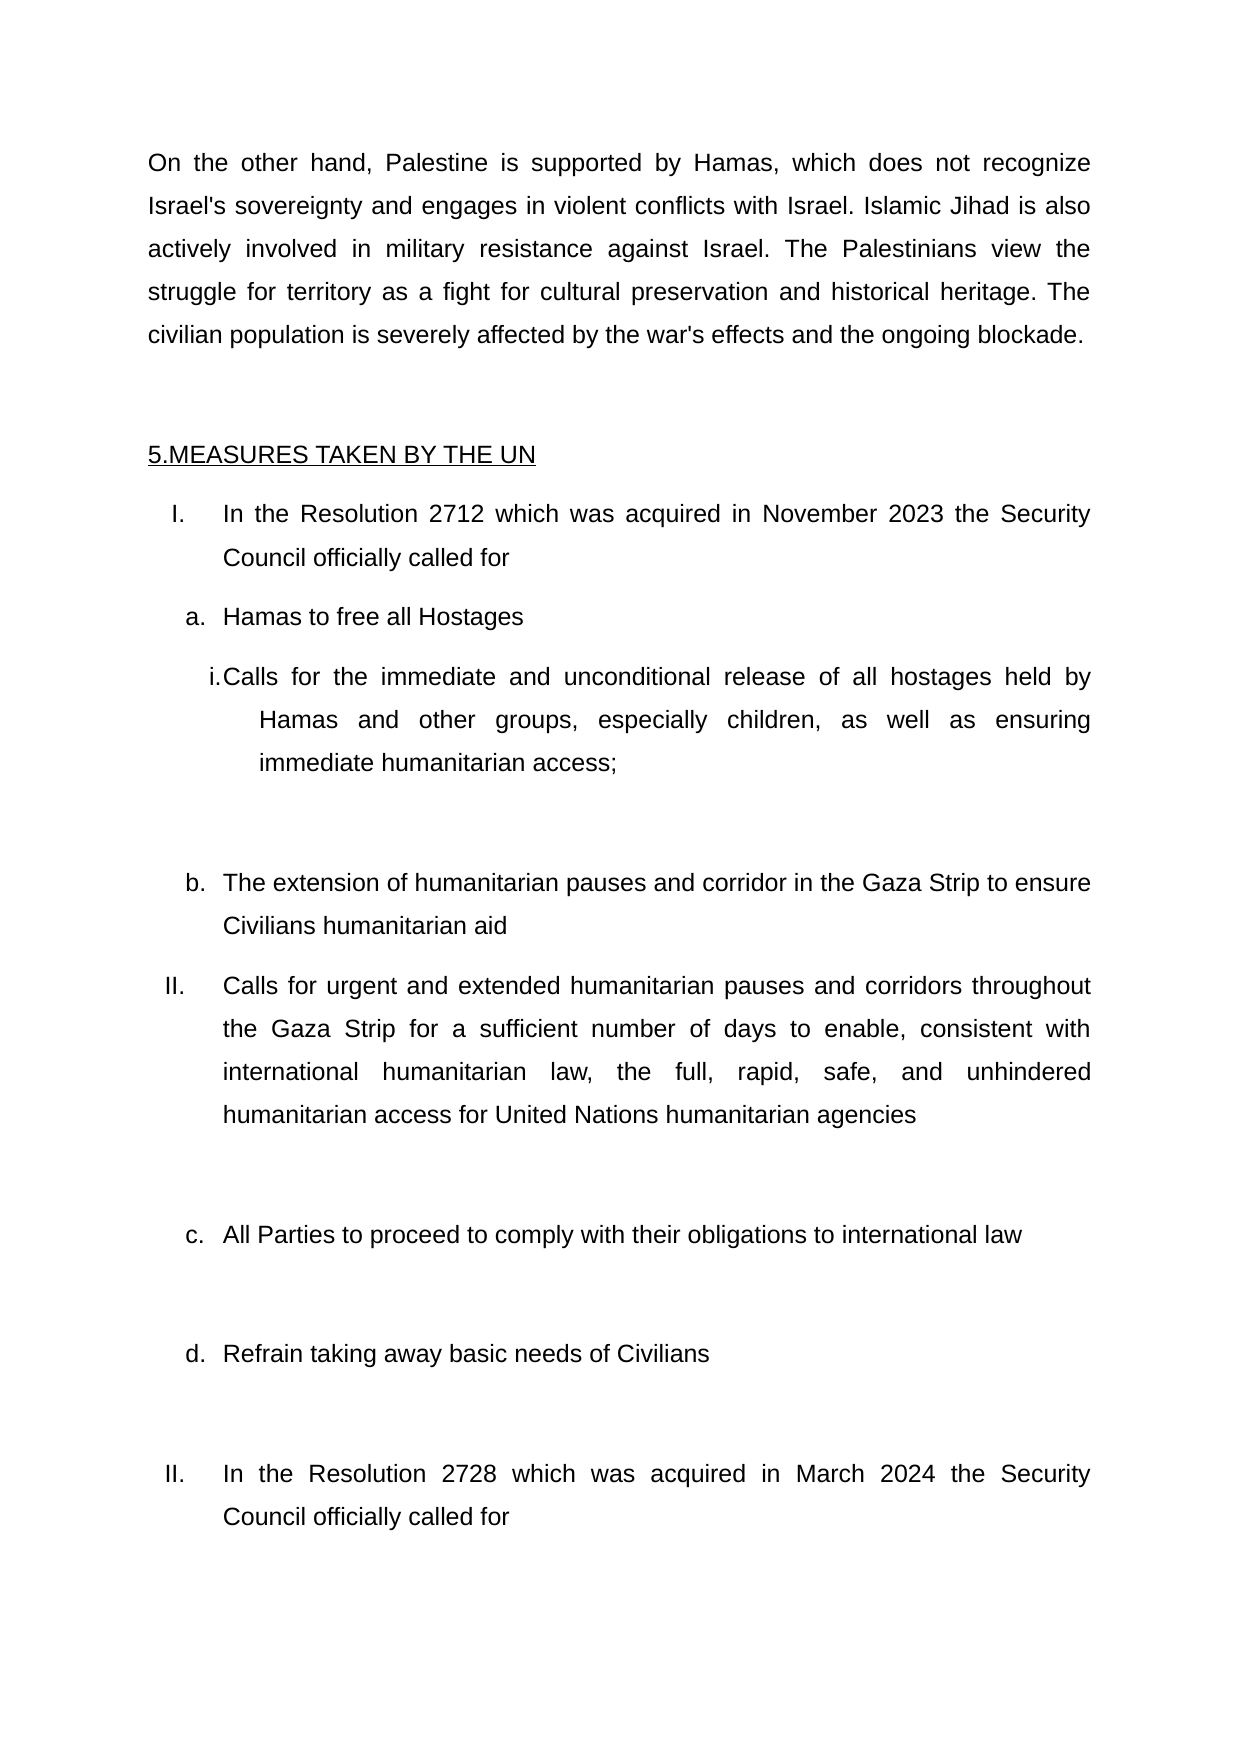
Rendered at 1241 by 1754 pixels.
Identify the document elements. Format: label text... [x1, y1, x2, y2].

list Calls for urgent and extended humanitarian pauses and corridors throughout the Gaza Strip for a sufficient number of days to enable, consistent with international humanitarian law, the full, rapid, safe, and unhindered humanitarian access for United Nations humanitarian agencies [185, 971, 1093, 1129]
list Calls for the immediate and unconditional release of all hostages held by Hamas and other groups, especially children, as well as ensuring immediate humanitarian access; [221, 662, 1093, 777]
list Hamas to free all Hostages [185, 602, 1093, 631]
list All Parties to proceed to comply with their obligations to international law [185, 1220, 1093, 1249]
list In the Resolution 2728 which was acquired in March 2024 the Security Council officially called for [185, 1459, 1093, 1531]
text On the other hand, Palestine is supported by Hamas, which does not recognize Israel's sovereignty and engages in violent conflicts with Israel. Islamic Jihad is also actively involved in military resistance against Israel. The Palestinians view the struggle for territory as a fight for cultural preservation and historical heritage. The civilian population is severely affected by the war's effects and the ongoing blockade. [148, 148, 1093, 349]
list Refrain taking away basic needs of Civilians [185, 1339, 1093, 1368]
list The extension of humanitarian pauses and corridor in the Gaza Strip to ensure Civilians humanitarian aid [185, 868, 1093, 940]
list In the Resolution 2712 which was acquired in November 2023 the Security Council officially called for [185, 499, 1093, 571]
text 5.MEASURES TAKEN BY THE UN [148, 440, 1093, 468]
